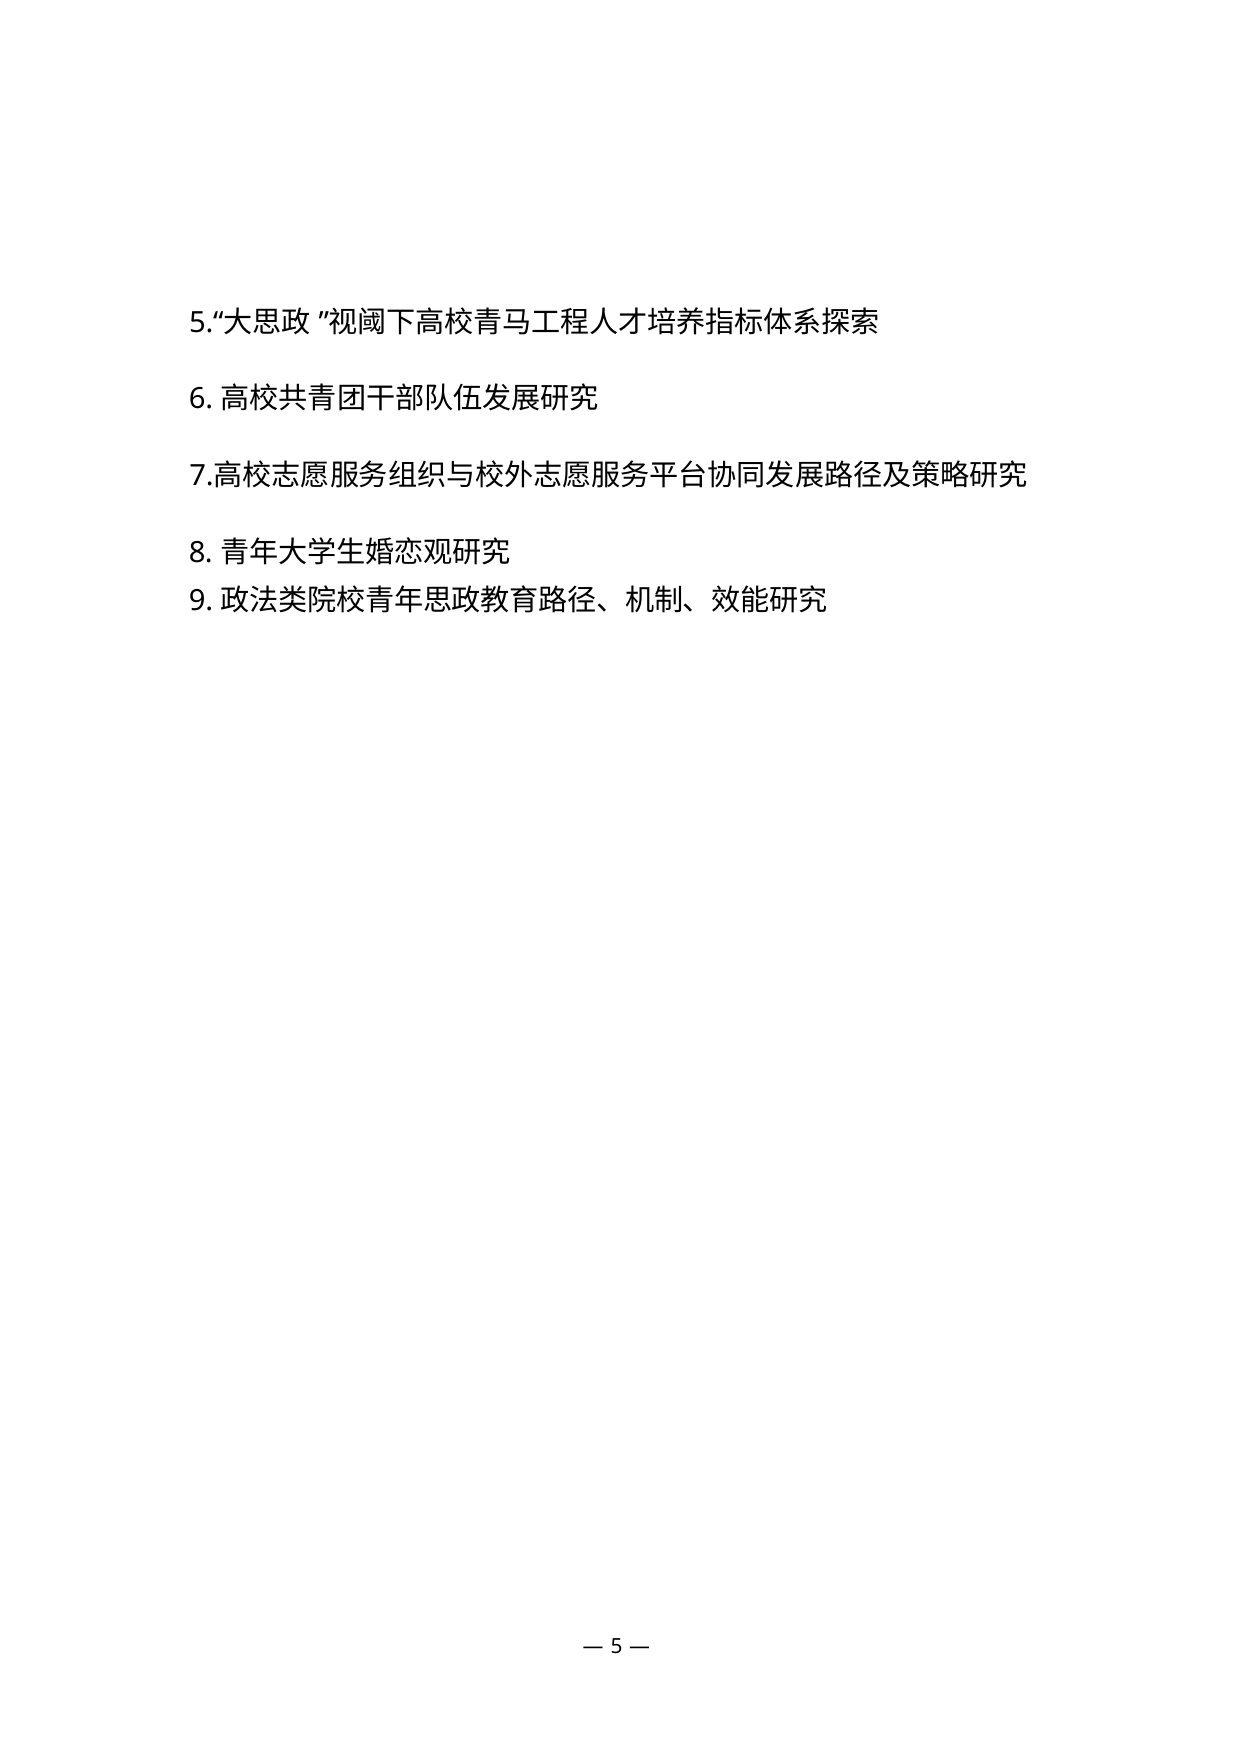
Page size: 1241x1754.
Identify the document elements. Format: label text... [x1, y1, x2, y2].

text 7.高校志愿服务组织与校外志愿服务平台协同发展路径及策略研究 [189, 456, 1054, 493]
list 青年大学生婚恋观研究 [188, 533, 1054, 569]
text 6. 高校共青团干部队伍发展研究 [189, 379, 1054, 416]
list 政法类院校青年思政教育路径、机制、效能研究 [188, 579, 1054, 618]
text 5.“大思政 ”视阈下高校青马工程人才培养指标体系探索 [189, 303, 1054, 339]
